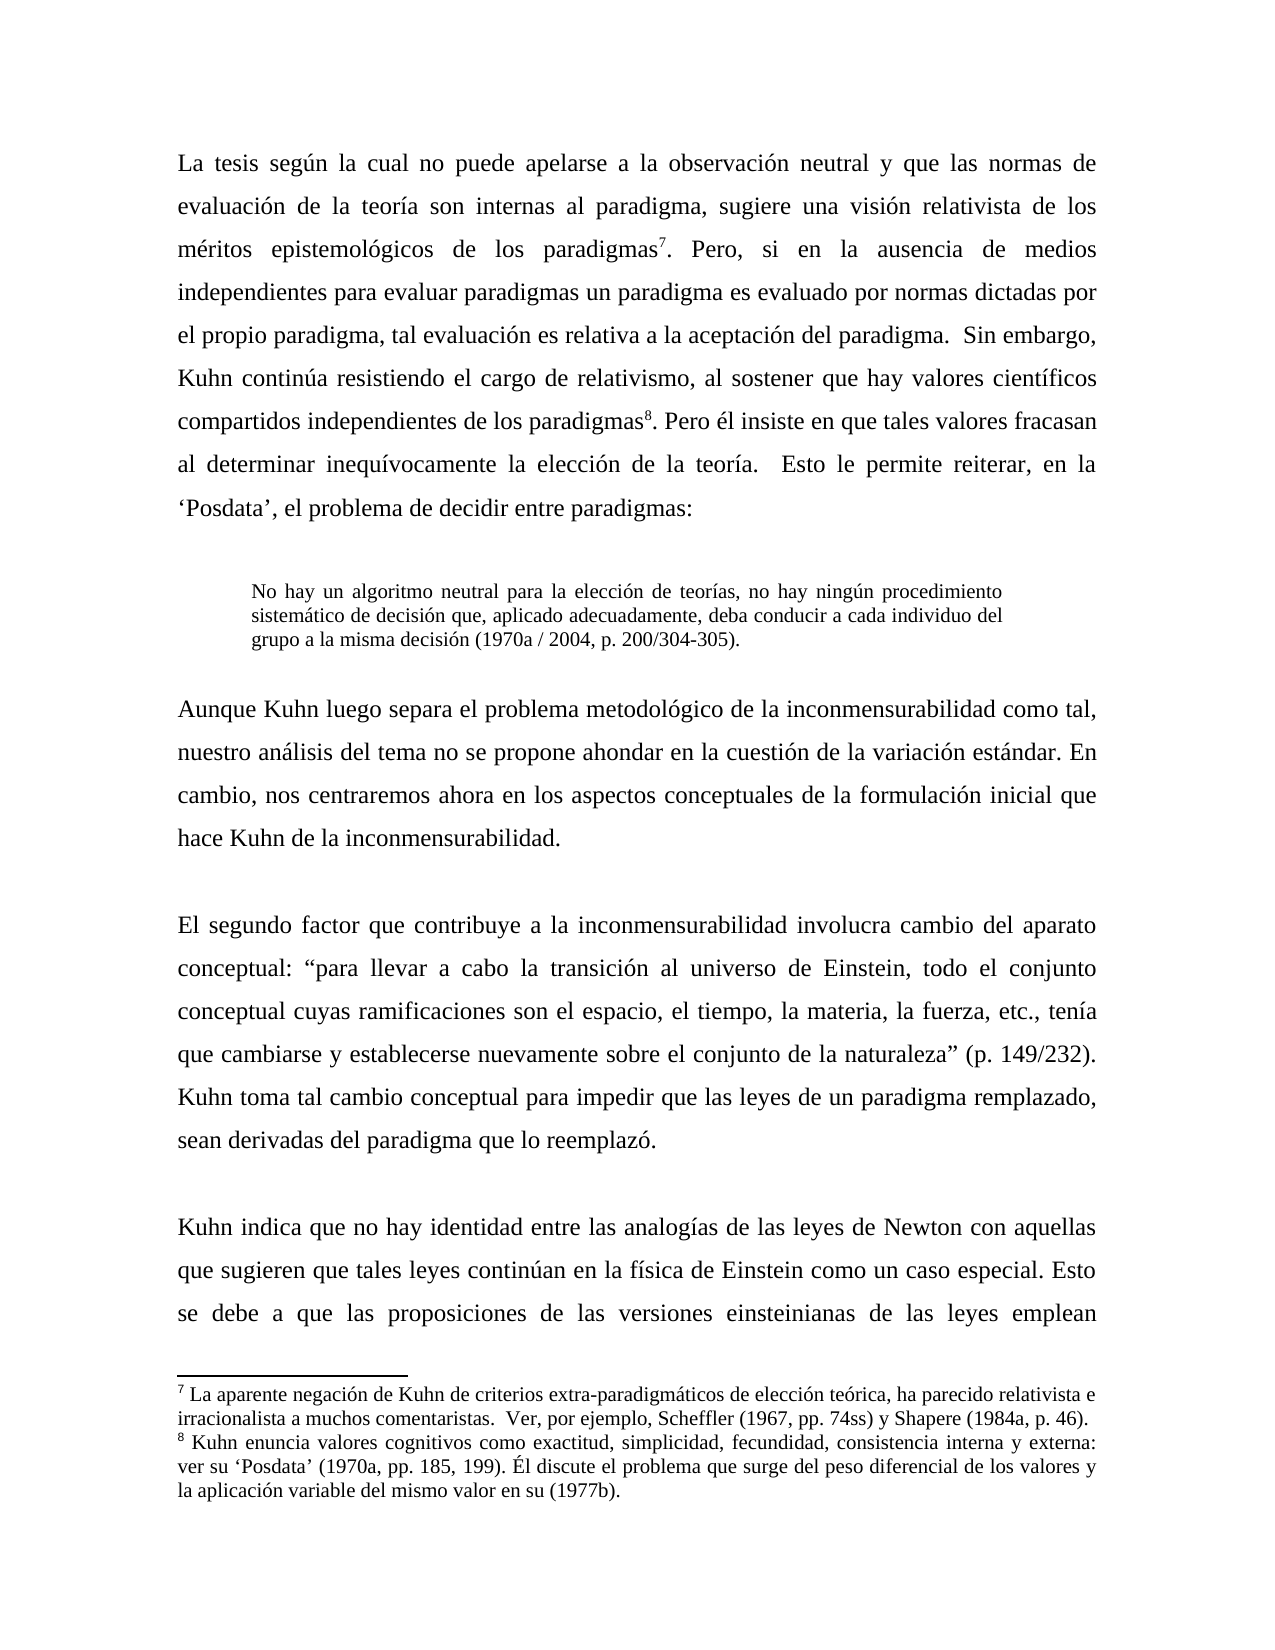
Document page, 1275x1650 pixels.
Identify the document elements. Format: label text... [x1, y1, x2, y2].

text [177, 1212, 1098, 1327]
text La tesis según la cual no puede apelarse a la observación neutral y que las normas de evaluación de la teoría son internas al paradigma, sugiere una visión relativista de los méritos epistemológicos de los paradigmas. Pero, si en la ausencia de medios independientes para evaluar paradigmas un paradigma es evaluado por normas dictadas por el propio paradigma, tal evaluación es relativa a la aceptación del paradigma. Sin embargo, Kuhn continúa resistiendo el cargo de relativismo, al sostener que hay valores científicos compartidos independientes de los paradigmas. Pero él insiste en que tales valores fracasan al determinar inequívocamente la elección de la teoría. Esto le permite reiterar, en la ‘Posdata’, el problema de decidir entre paradigmas: [177, 148, 1098, 521]
text El segundo factor que contribuye a la inconmensurabilidad involucra cambio del aparato conceptual: “para llevar a cabo la transición al universo de Einstein, todo el conjunto conceptual cuyas ramificaciones son el espacio, el tiempo, la materia, la fuerza, etc., tenía que cambiarse y establecerse nuevamente sobre el conjunto de la naturaleza” (p. 149/232). Kuhn toma tal cambio conceptual para impedir que las leyes de un paradigma remplazado, sean derivadas del paradigma que lo reemplazó. [177, 910, 1098, 1154]
text No hay un algoritmo neutral para la elección de teorías, no hay ningún procedimiento sistemático de decisión que, aplicado adecuadamente, deba conducir a cada individuo del grupo a la misma decisión (1970a / 2004, p. 200/304-305). [251, 579, 1004, 651]
text Aunque Kuhn luego separa el problema metodológico de la inconmensurabilidad como tal, nuestro análisis del tema no se propone ahondar en la cuestión de la variación estándar. En cambio, nos centraremos ahora en los aspectos conceptuales de la formulación inicial que hace Kuhn de la inconmensurabilidad. [177, 694, 1098, 852]
